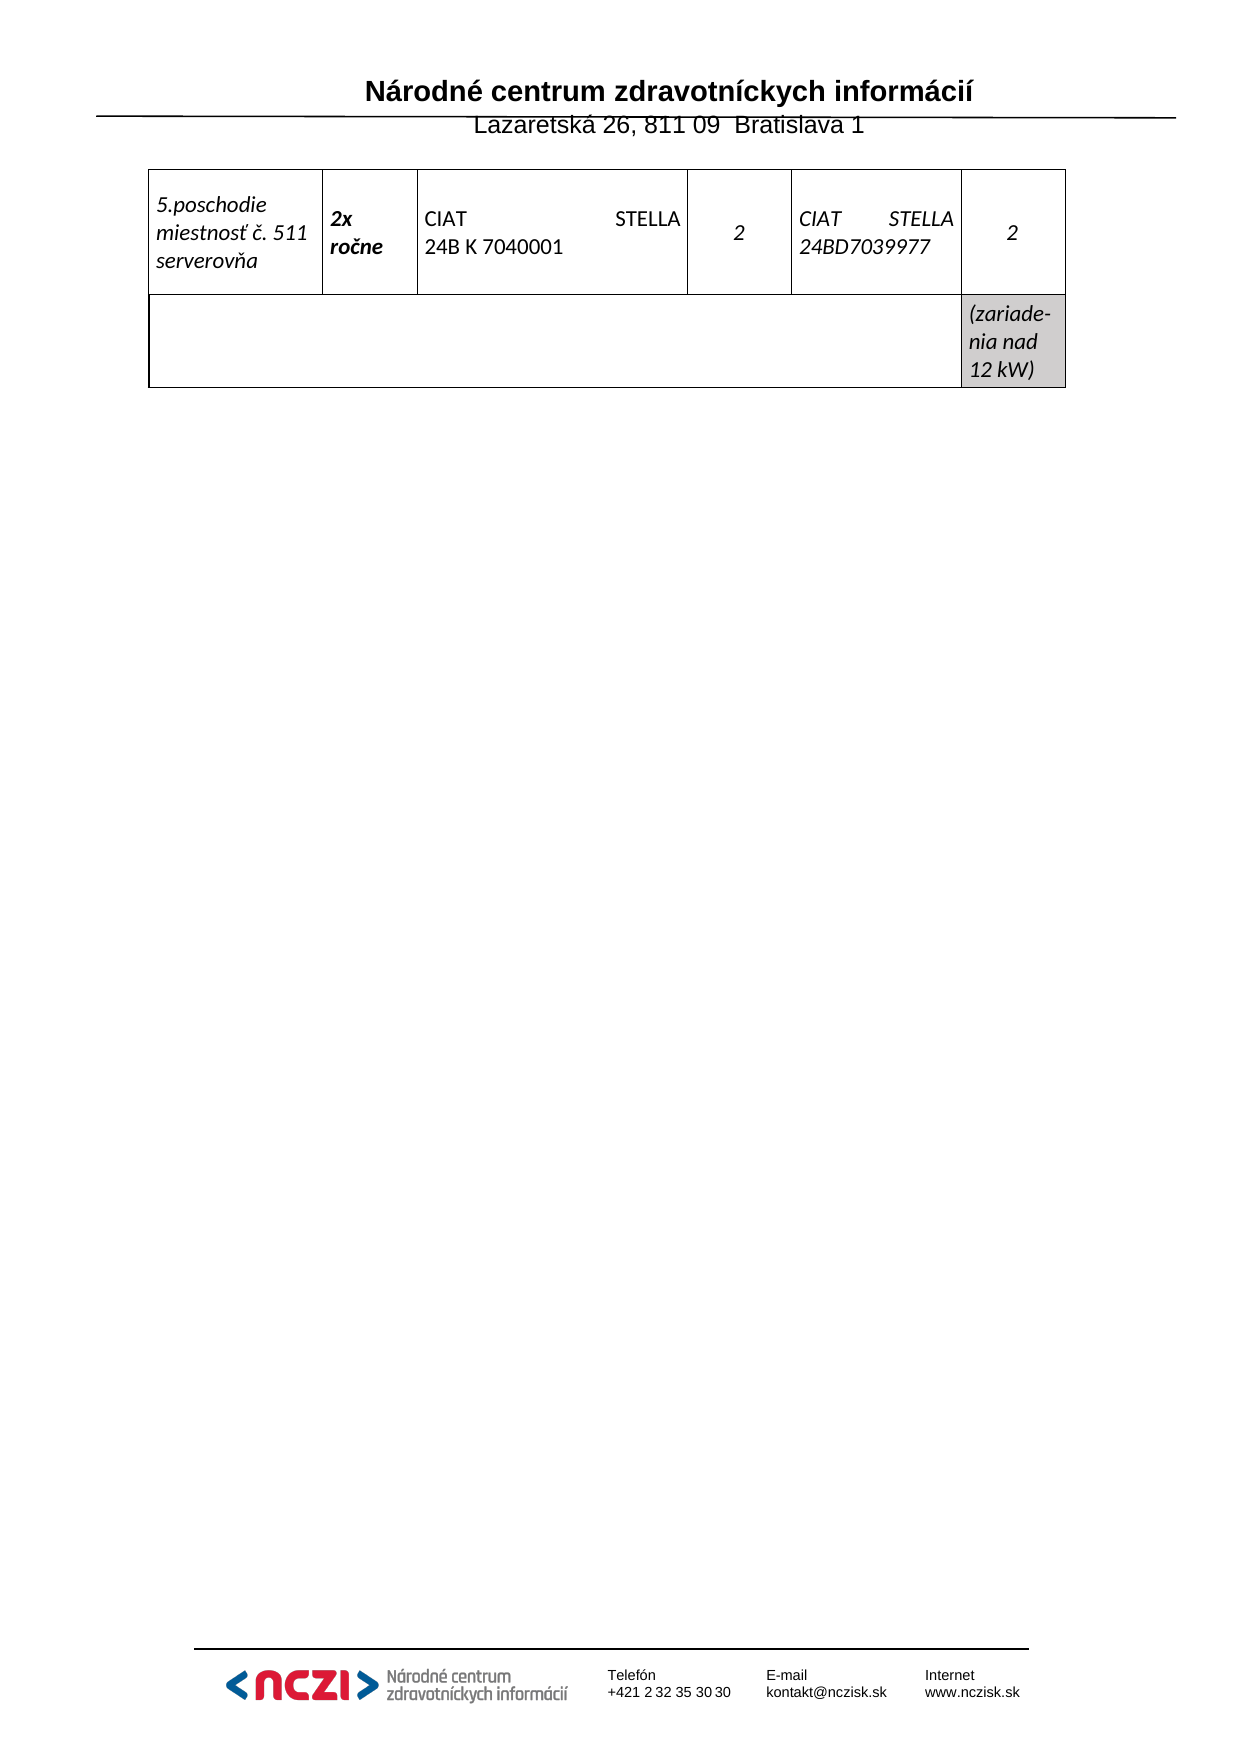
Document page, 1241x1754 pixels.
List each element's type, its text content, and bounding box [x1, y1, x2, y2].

table_cell CIAT STELLA 24B K 7040001 [418, 170, 687, 294]
table_cell [150, 295, 961, 387]
table_cell (zariade- nia nad 12 kW) [962, 295, 1065, 387]
table_cell 2 [962, 170, 1065, 294]
table_cell CIAT STELLA 24BD7039977 [792, 170, 961, 294]
table_cell 2 [688, 170, 791, 294]
table_cell 2x ročne [323, 170, 417, 294]
picture [207, 1657, 587, 1715]
table_cell 5.poschodie miestnosť č. 511 serverovňa [149, 170, 322, 294]
